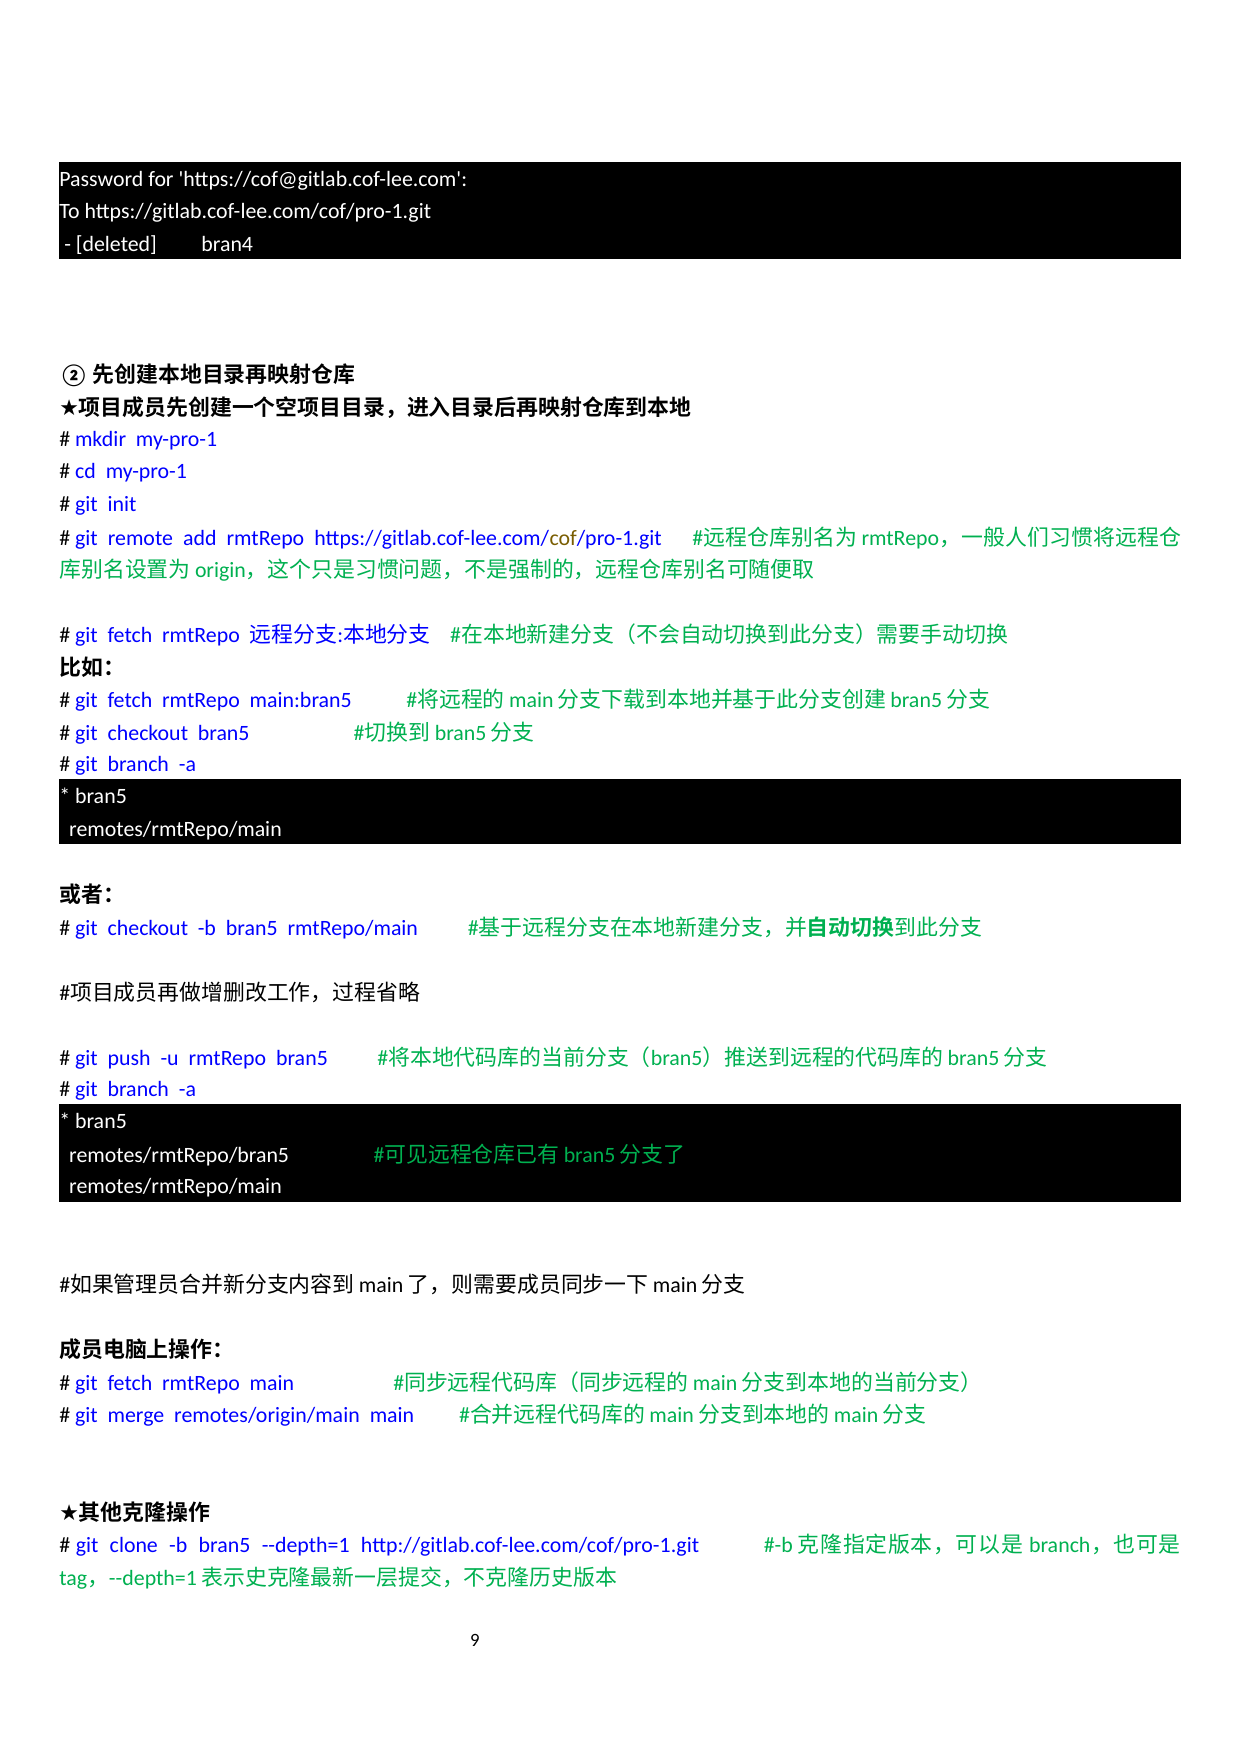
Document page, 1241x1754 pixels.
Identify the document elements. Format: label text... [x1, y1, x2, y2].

text 比如： [59, 649, 1181, 682]
text # git fetch rmtRepo 远程分支:本地分支 #在本地新建分支（不会自动切换到此分支）需要手动切换 [59, 617, 1181, 649]
text # git branch -a [59, 747, 1181, 779]
text remotes/rmtRepo/main [59, 1169, 1181, 1202]
text # git push -u rmtRepo bran5 #将本地代码库的当前分支（bran5）推送到远程的代码库的bran5分支 [59, 1039, 1181, 1072]
text # git clone -b bran5 --depth=1 http://gitlab.cof-lee.com/cof/pro-1.git #-b克隆指定版本，可以是branch，也可是tag，--depth=1表示史克隆最新一层提交，不克隆历史版本 [59, 1527, 1181, 1592]
text # git merge remotes/origin/main main #合并远程代码库的main分支到本地的main分支 [59, 1397, 1181, 1429]
text ★项目成员先创建一个空项目目录，进入目录后再映射仓库到本地 [59, 389, 1181, 422]
text # git init [59, 487, 1181, 519]
text remotes/rmtRepo/bran5 #可见远程仓库已有bran5分支了 [59, 1137, 1181, 1169]
text * bran5 [59, 779, 1181, 812]
text To https://gitlab.cof-lee.com/cof/pro-1.git [59, 194, 1181, 227]
text # git checkout -b bran5 rmtRepo/main #基于远程分支在本地新建分支，并自动切换到此分支 [59, 909, 1181, 942]
text # git fetch rmtRepo main #同步远程代码库（同步远程的main分支到本地的当前分支） [59, 1364, 1181, 1397]
text * bran5 [59, 1104, 1181, 1137]
text - [deleted] bran4 [59, 227, 1181, 259]
text # mkdir my-pro-1 [59, 422, 1181, 454]
text ②先创建本地目录再映射仓库 [59, 357, 1181, 389]
text remotes/rmtRepo/main [59, 812, 1181, 844]
text # git branch -a [59, 1072, 1181, 1104]
text # cd my-pro-1 [59, 454, 1181, 487]
text #项目成员再做增删改工作，过程省略 [59, 974, 1181, 1007]
text 或者： [59, 877, 1181, 909]
text # git fetch rmtRepo main:bran5 #将远程的main分支下载到本地并基于此分支创建bran5分支 [59, 682, 1181, 714]
text 成员电脑上操作： [59, 1332, 1181, 1364]
text # git checkout bran5 #切换到bran5分支 [59, 714, 1181, 747]
text Password for 'https://cof@gitlab.cof-lee.com': [59, 162, 1181, 194]
text ★其他克隆操作 [59, 1494, 1181, 1527]
text # git remote add rmtRepo https://gitlab.cof-lee.com/cof/pro-1.git #远程仓库别名为rmtRepo，一般人们习惯将远程仓库别名设置为origin，这个只是习惯问题，不是强制的，远程仓库别名可随便取 [59, 519, 1181, 584]
text #如果管理员合并新分支内容到main了，则需要成员同步一下main分支 [59, 1267, 1181, 1299]
